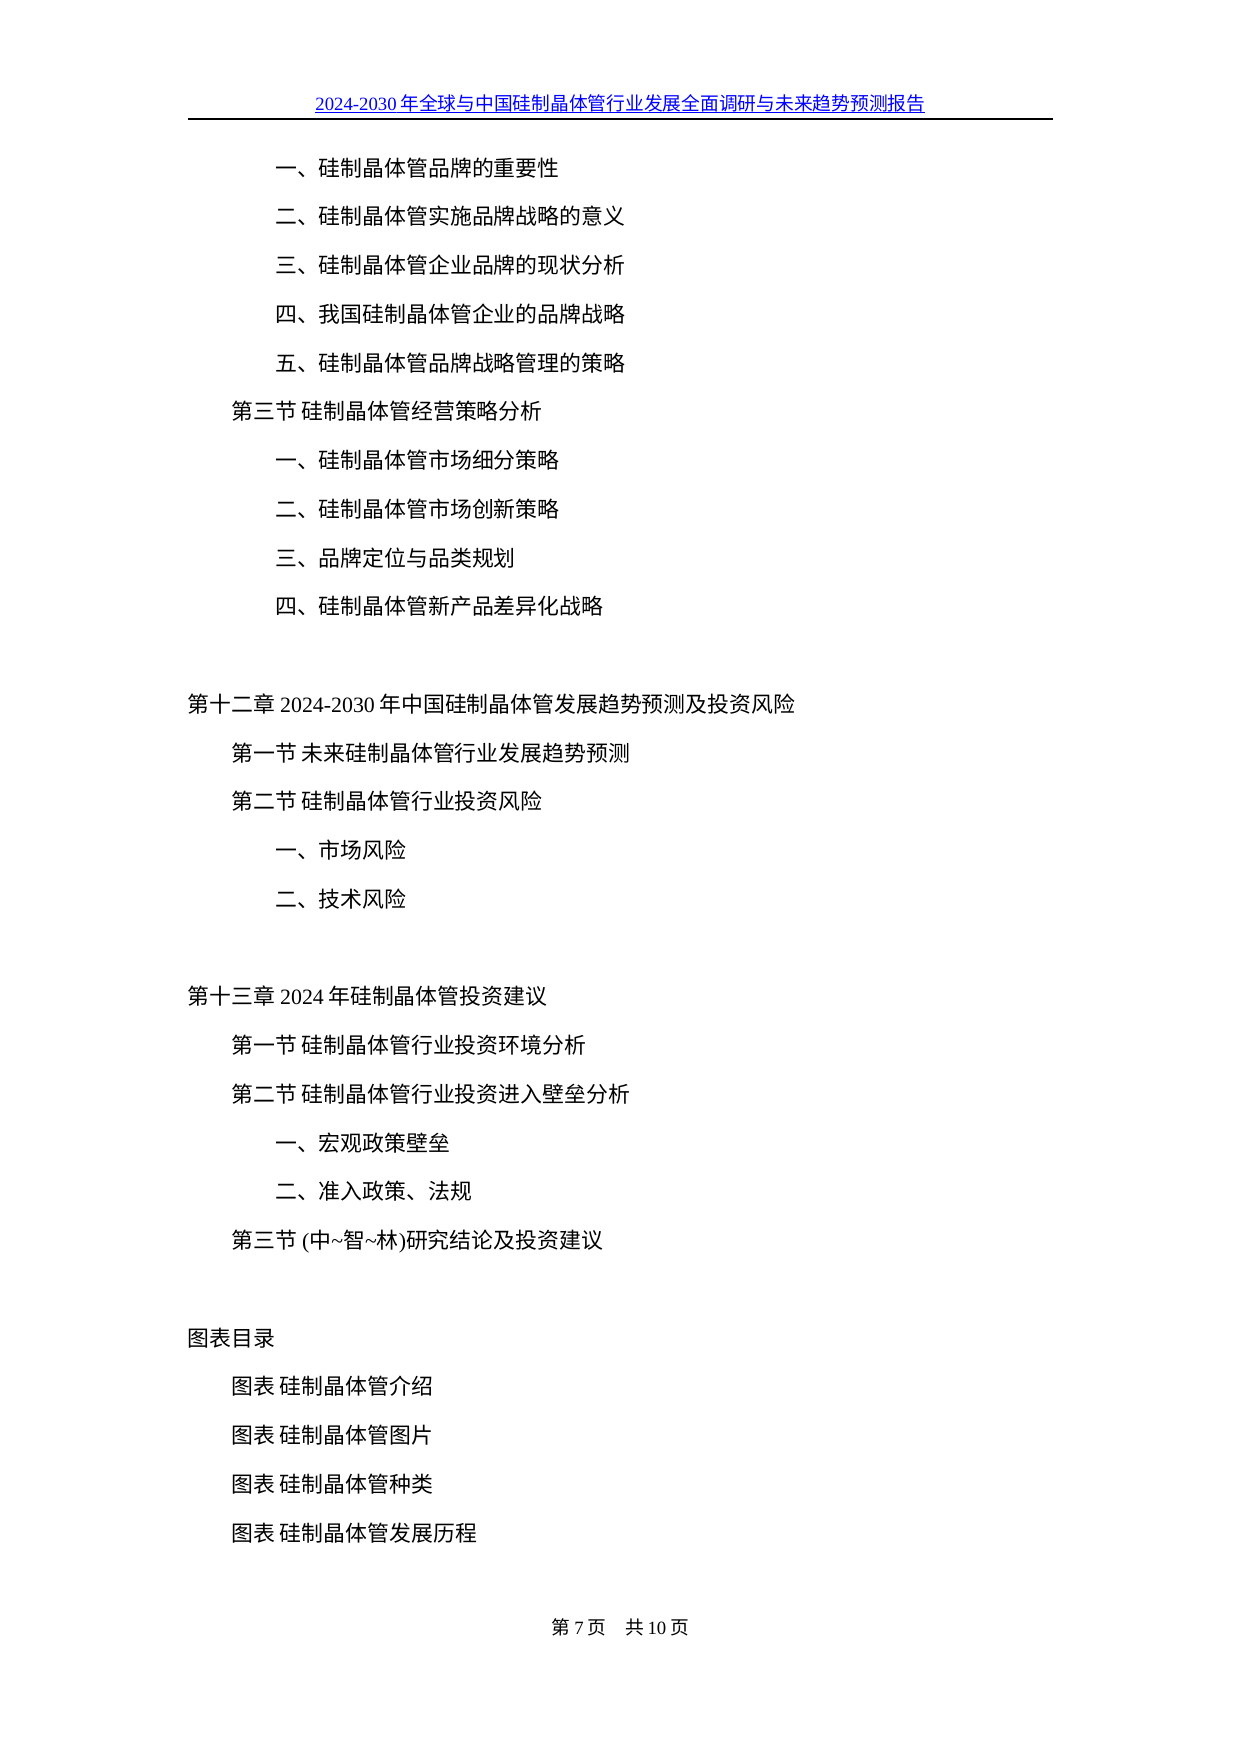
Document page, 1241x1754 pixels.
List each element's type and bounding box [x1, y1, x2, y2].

text [187, 150, 1053, 1548]
